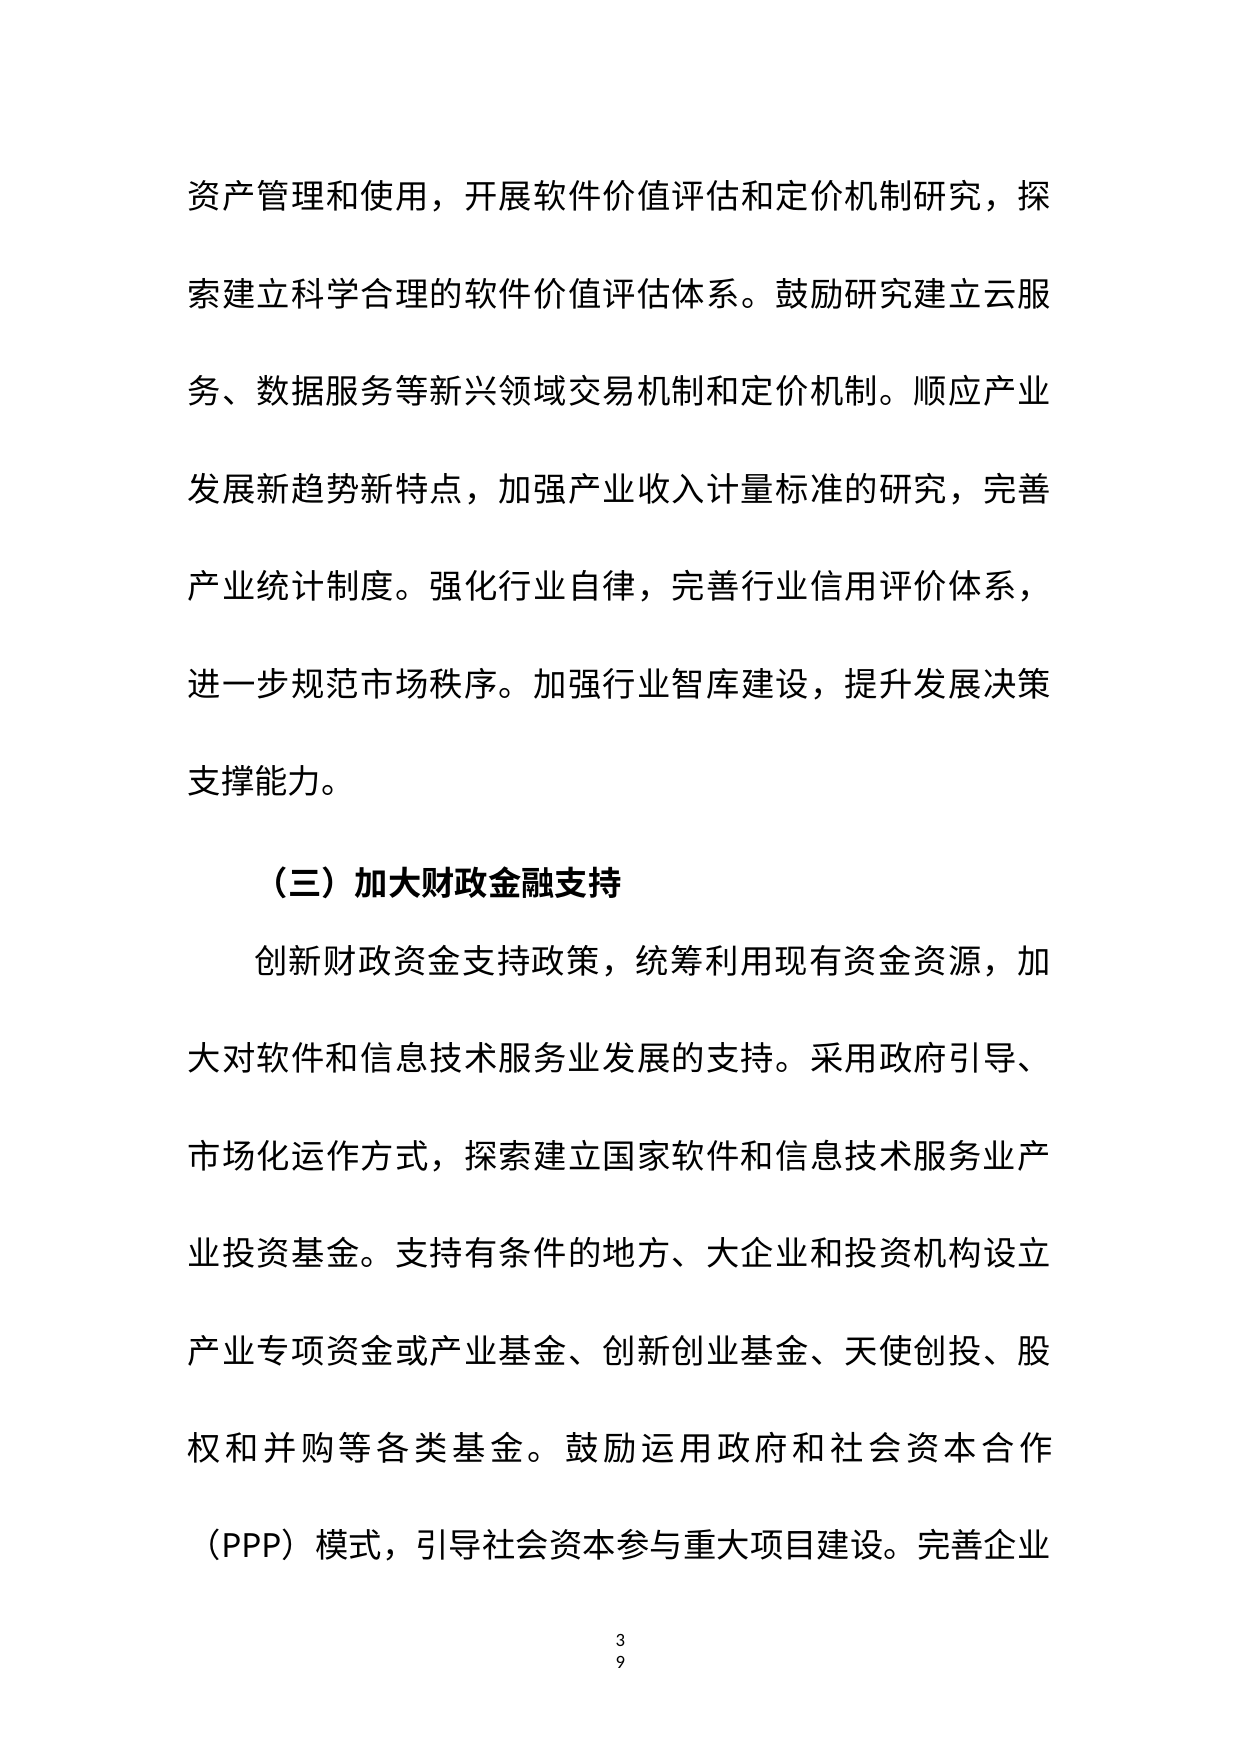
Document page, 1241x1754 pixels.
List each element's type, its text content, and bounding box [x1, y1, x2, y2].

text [187, 162, 1053, 812]
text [187, 926, 1053, 1576]
subtitle （三）加大财政金融支持 [187, 848, 1053, 913]
